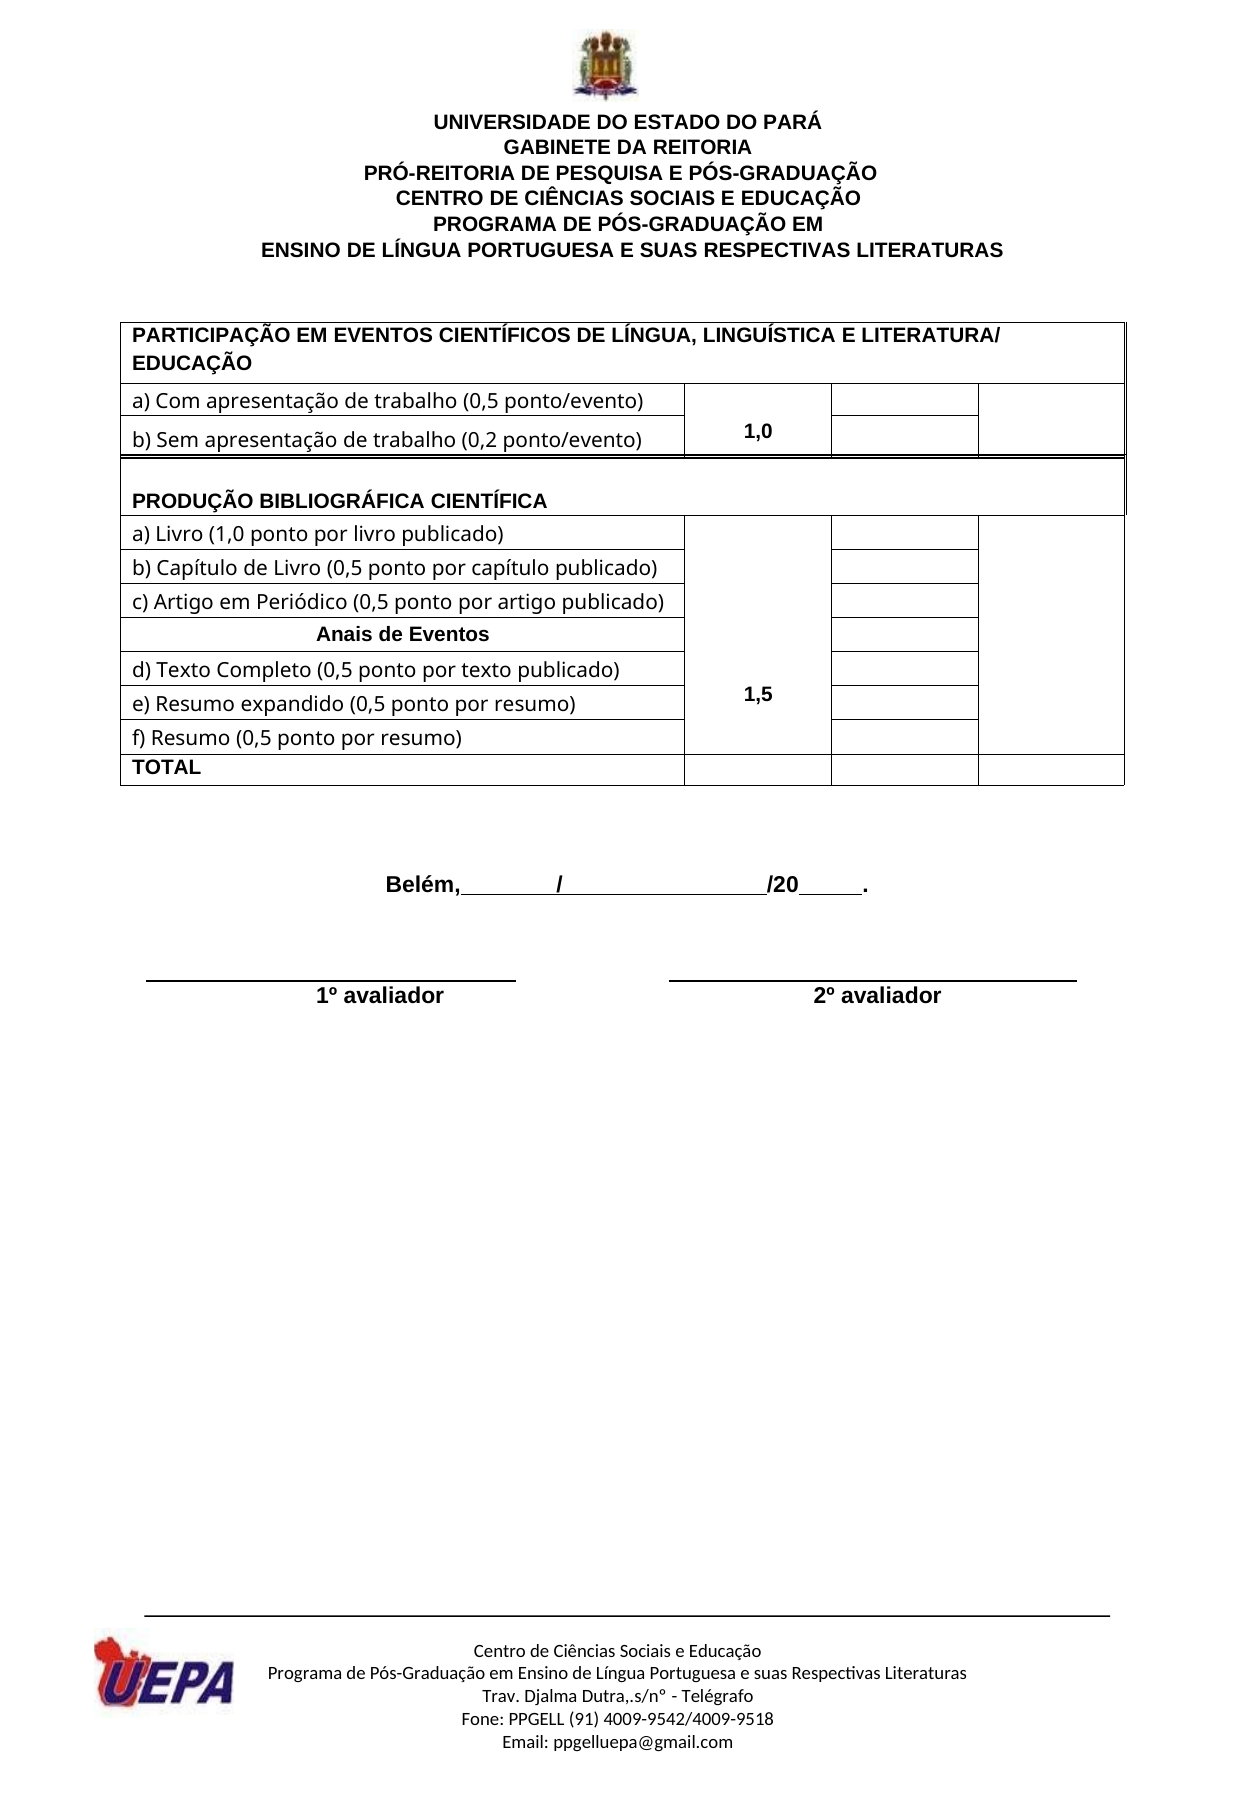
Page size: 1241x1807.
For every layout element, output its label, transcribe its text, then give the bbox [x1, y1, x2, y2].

table_cell [832, 618, 978, 651]
table_cell [832, 384, 978, 414]
table_cell [832, 720, 978, 754]
table_cell b) Sem apresentação de trabalho (0,2 ponto/evento) [121, 416, 684, 454]
table_cell e) Resumo expandido (0,5 ponto por resumo) [121, 686, 684, 719]
table_cell [832, 516, 978, 549]
table_cell f) Resumo (0,5 ponto por resumo) [121, 720, 684, 754]
table_cell [979, 755, 1124, 785]
picture [93, 1628, 235, 1718]
table_cell a) Com apresentação de trabalho (0,5 ponto/evento) [121, 384, 684, 414]
text Belém, / /20 . [99, 871, 1155, 897]
table_cell c) Artigo em Periódico (0,5 ponto por artigo publicado) [121, 584, 684, 617]
text 1º avaliador 2º avaliador [102, 976, 1155, 1008]
table_cell TOTAL [121, 755, 684, 785]
table_cell b) Capítulo de Livro (0,5 ponto por capítulo publicado) [121, 550, 684, 583]
table_cell PRODUÇÃO BIBLIOGRÁFICA CIENTÍFICA [121, 459, 1124, 515]
picture [572, 29, 640, 102]
table_cell [979, 516, 1124, 754]
table_cell [832, 584, 978, 617]
table_cell [832, 652, 978, 685]
table_cell [979, 384, 1124, 454]
table_cell [685, 755, 831, 785]
table_cell [832, 755, 978, 785]
table_cell [832, 416, 978, 454]
table_cell d) Texto Completo (0,5 ponto por texto publicado) [121, 652, 684, 685]
table_cell Anais de Eventos [121, 618, 684, 651]
table_cell [832, 686, 978, 719]
table_cell [832, 550, 978, 583]
table_cell a) Livro (1,0 ponto por livro publicado) [121, 516, 684, 549]
table_cell 1,0 [685, 384, 831, 454]
table_header PARTICIPAÇÃO EM EVENTOS CIENTÍFICOS DE LÍNGUA, LINGUÍSTICA E LITERATURA/ EDUCAÇÃO [121, 323, 1124, 383]
table_cell 1,5 [685, 516, 831, 754]
